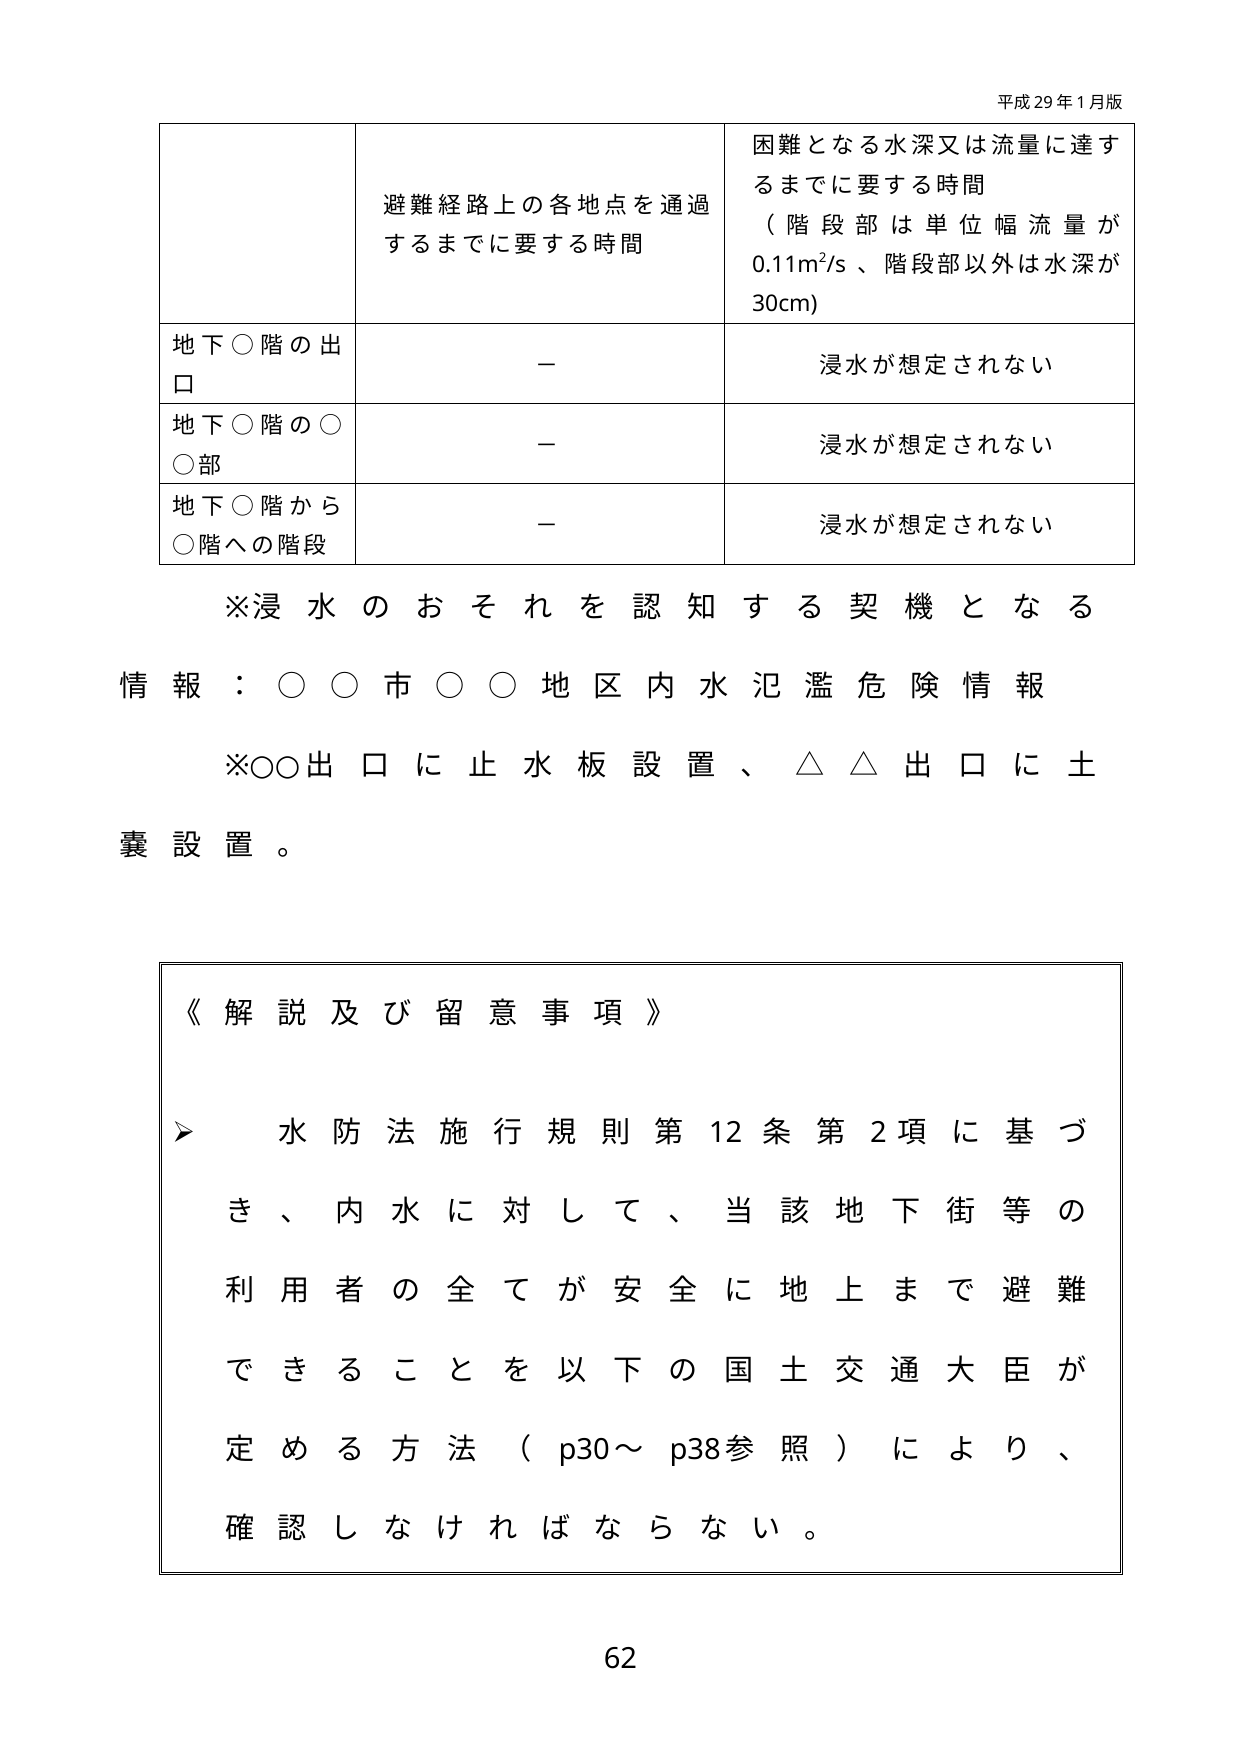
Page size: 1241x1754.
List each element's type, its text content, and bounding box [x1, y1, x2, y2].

table_cell 浸水が想定されない [725, 484, 1134, 564]
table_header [162, 965, 1120, 1572]
table_cell 浸水が想定されない [725, 324, 1134, 403]
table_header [356, 124, 724, 322]
text ※○○出口に止水板設置、△△出口に土嚢設置。 [119, 723, 1121, 882]
table_header [160, 124, 355, 322]
table_cell 地下○階の○○部 [160, 404, 355, 483]
table_cell － [356, 324, 724, 403]
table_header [725, 124, 1134, 322]
text ※浸水のおそれを認知する契機となる情報：○○市○○地区内水氾濫危険情報 [119, 565, 1121, 723]
table_cell － [356, 404, 724, 483]
table_cell 浸水が想定されない [725, 404, 1134, 483]
table_cell 地下○階の出口 [160, 324, 355, 403]
table_cell 地下○階から○階への階段 [160, 484, 355, 564]
table_cell － [356, 484, 724, 564]
